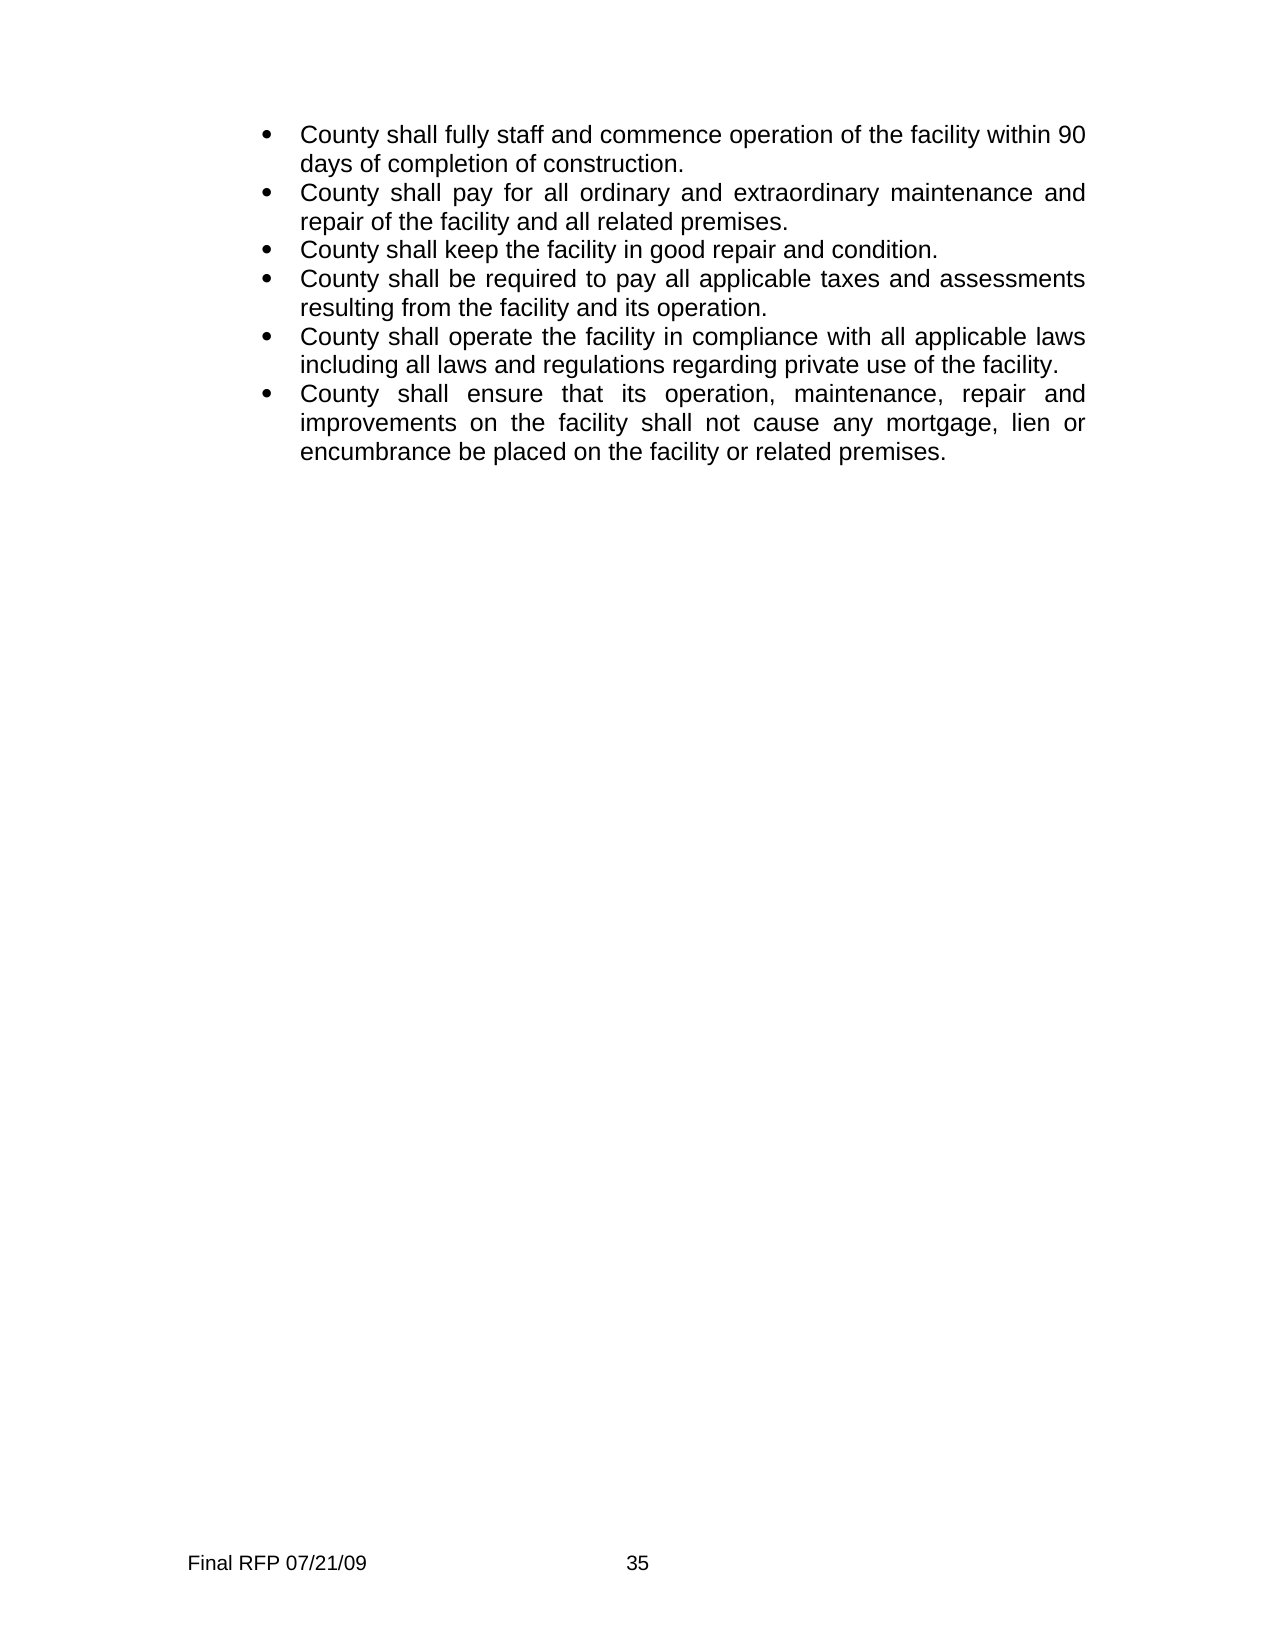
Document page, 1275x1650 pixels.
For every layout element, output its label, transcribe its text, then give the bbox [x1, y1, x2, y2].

list County shall operate the facility in compliance with all applicable laws including all laws and regulations regarding private use of the facility. [262, 322, 1087, 379]
list County shall keep the facility in good repair and condition. [262, 235, 1087, 264]
list County shall pay for all ordinary and extraordinary maintenance and repair of the facility and all related premises. [262, 178, 1087, 235]
list County shall be required to pay all applicable taxes and assessments resulting from the facility and its operation. [262, 264, 1087, 322]
list County shall ensure that its operation, maintenance, repair and improvements on the facility shall not cause any mortgage, lien or encumbrance be placed on the facility or related premises. [262, 379, 1087, 466]
list County shall fully staff and commence operation of the facility within 90 days of completion of construction. [262, 120, 1087, 178]
